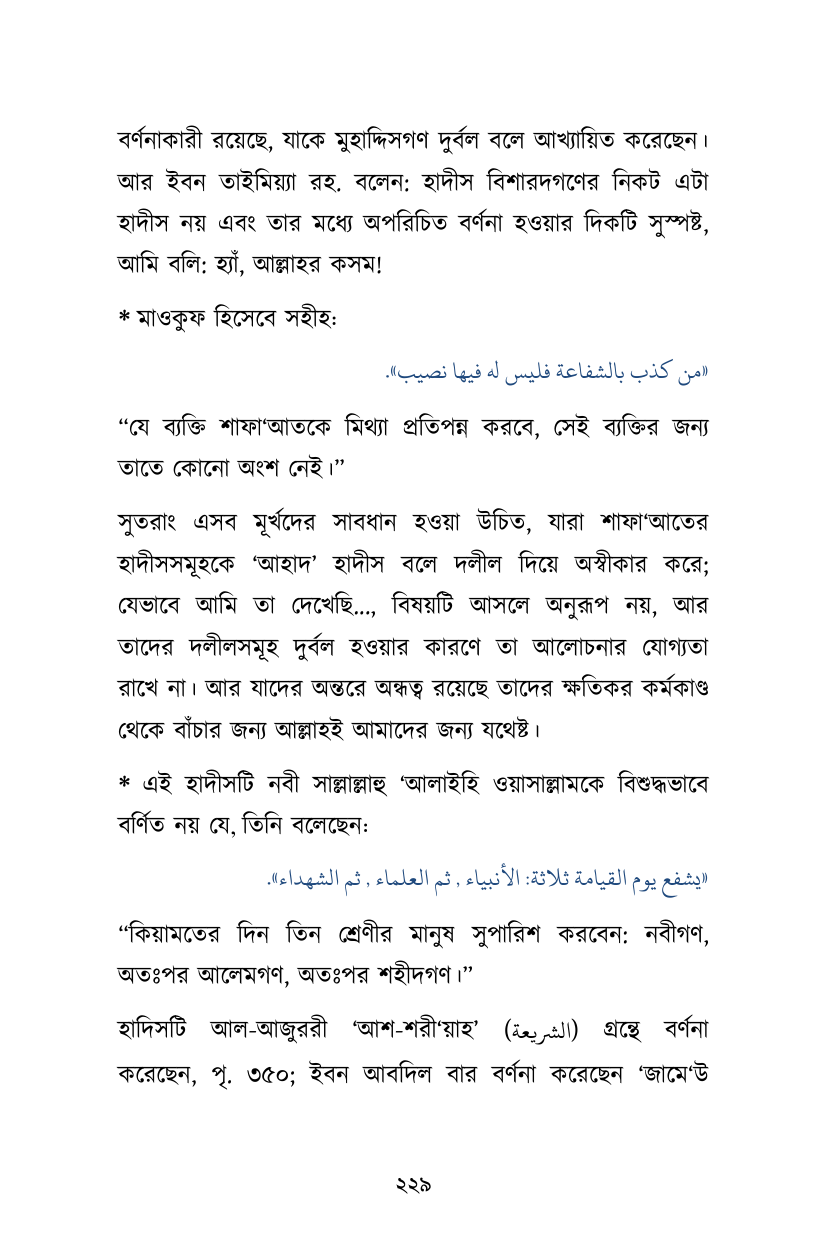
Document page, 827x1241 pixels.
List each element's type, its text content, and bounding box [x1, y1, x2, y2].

text «من كذب بالشفاعة فليس له فيها نصيب». [118, 350, 709, 392]
text সুতরাং এসব মূর্খদের সাবধান হওয়া উচিত, যারা শাফা‘আতের হাদীসসমূহকে ‘আহাদ’ হাদীস বলে দলীল দিয়ে অস্বীকার করে; যেভাবে আমি তা দেখেছি..., বিষয়টি আসলে অনুরূপ নয়, আর তাদের দলীলসমূহ দুর্বল হওয়ার কারণে তা আলোচনার যোগ্যতা রাখে না। আর যাদের অন্তরে অন্ধত্ব রয়েছে তাদের ক্ষতিকর কর্মকাণ্ড থেকে বাঁচার জন্য আল্লাহই আমাদের জন্য যথেষ্ট। [118, 500, 709, 749]
text “যে ব্যক্তি শাফা‘আতকে মিথ্যা প্রতিপন্ন করবে, সেই ব্যক্তির জন্য তাতে কোনো অংশ নেই।” [118, 405, 709, 488]
text * মাওকুফ হিসেবে সহীহ: [118, 296, 709, 338]
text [118, 118, 709, 284]
text «يشفع يوم القيامة ثلاثة: الأنبياء , ثم العلماء , ثم الشهداء». [118, 857, 709, 899]
text * এই হাদীসটি নবী সাল্লাল্লাহু ‘আলাইহি ওয়াসাল্লামকে বিশুদ্ধভাবে বর্ণিত নয় যে, তিনি বলেছেন: [118, 762, 709, 844]
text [118, 1007, 709, 1094]
text “কিয়ামতের দিন তিন শ্রেণীর মানুষ সুপারিশ করবেন: নবীগণ, অতঃপর আলেমগণ, অতঃপর শহীদগণ।” [118, 912, 709, 994]
